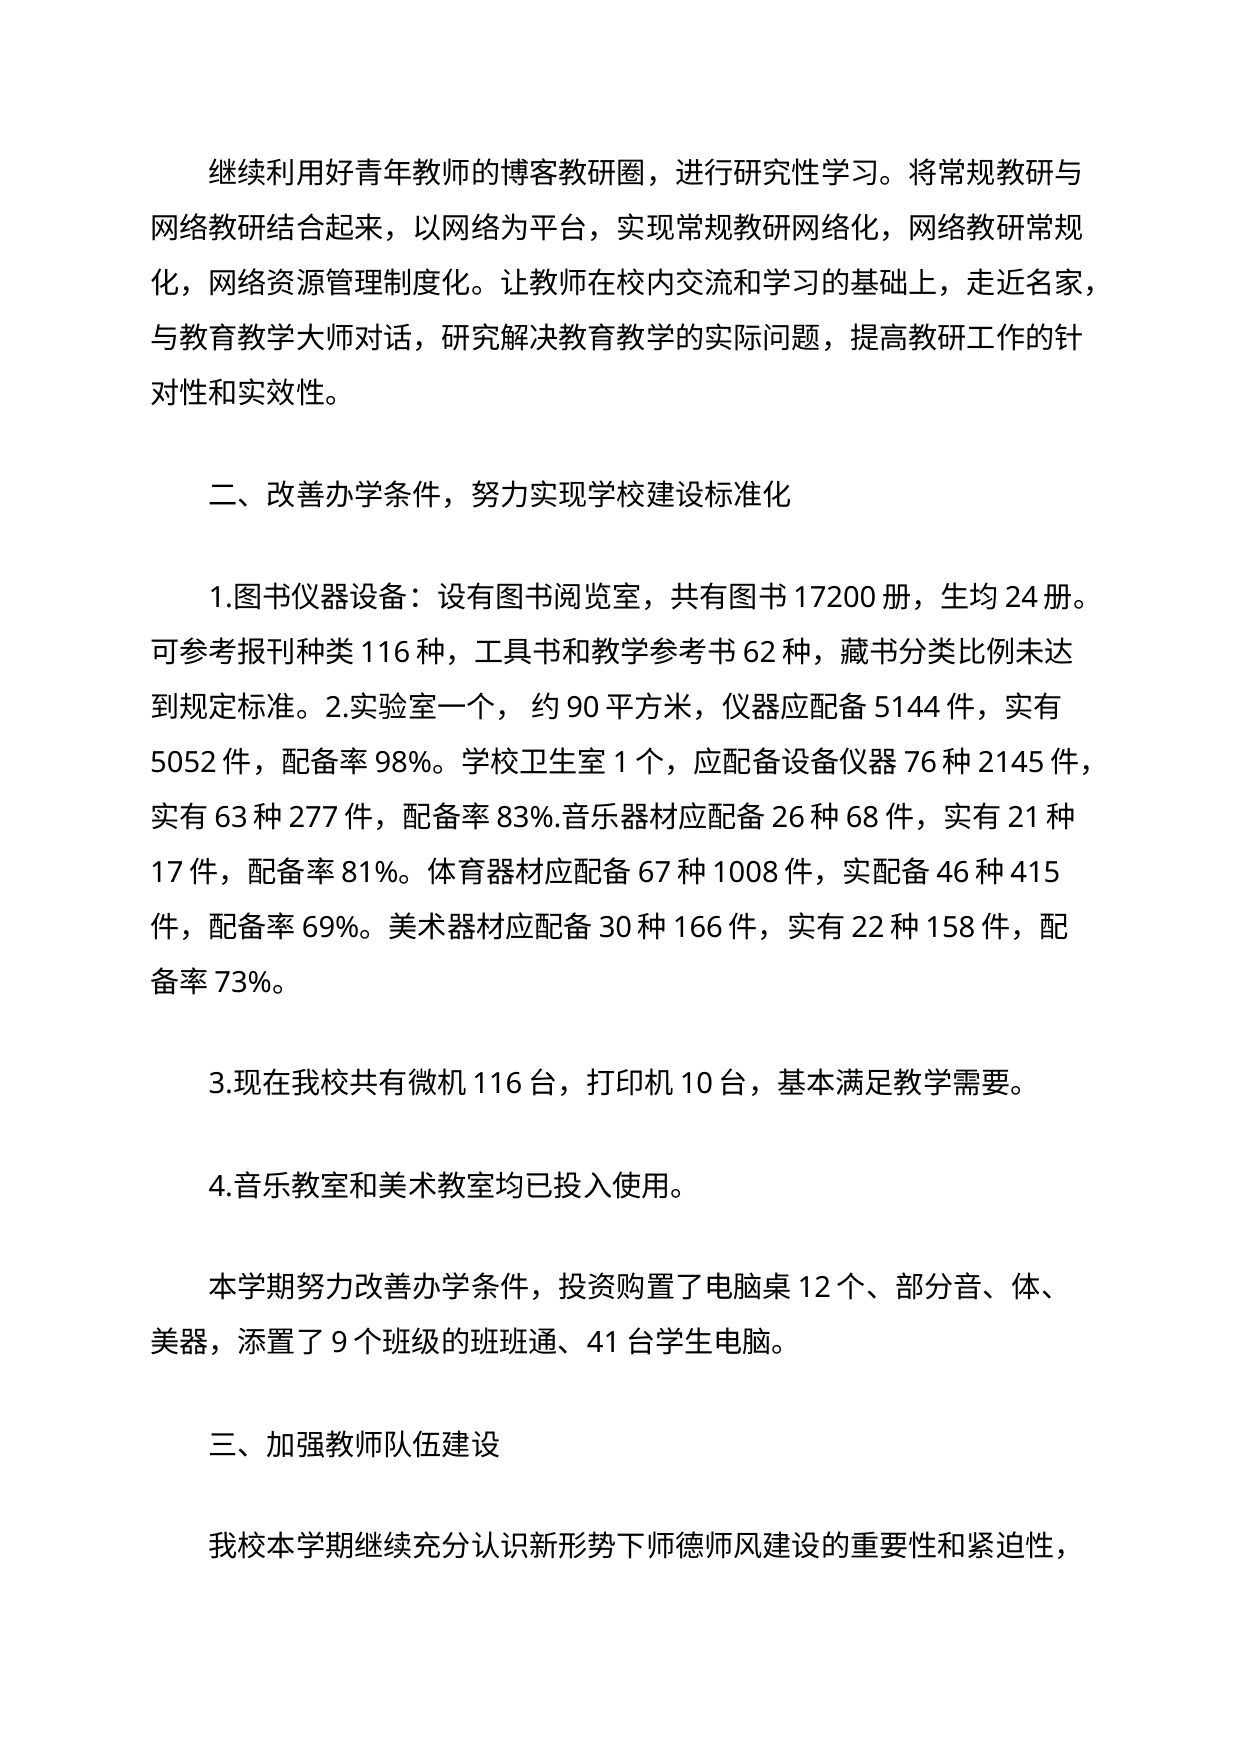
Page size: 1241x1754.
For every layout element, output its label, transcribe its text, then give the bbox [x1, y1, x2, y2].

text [150, 1523, 1090, 1565]
text 3.现在我校共有微机116台，打印机10台，基本满足教学需要。 [150, 1060, 1090, 1102]
text 本学期努力改善办学条件，投资购置了电脑桌12个、部分音、体、美器，添置了9个班级的班班通、41台学生电脑。 [150, 1264, 1090, 1361]
text 继续利用好青年教师的博客教研圈，进行研究性学习。将常规教研与网络教研结合起来，以网络为平台，实现常规教研网络化，网络教研常规化，网络资源管理制度化。让教师在校内交流和学习的基础上，走近名家，与教育教学大师对话，研究解决教育教学的实际问题，提高教研工作的针对性和实效性。 [150, 150, 1090, 412]
text 二、改善办学条件，努力实现学校建设标准化 [150, 471, 1090, 514]
text 三、加强教师队伍建设 [150, 1421, 1090, 1463]
text 4.音乐教室和美术教室均已投入使用。 [150, 1162, 1090, 1204]
text 1.图书仪器设备：设有图书阅览室，共有图书17200册，生均24册。可参考报刊种类116种，工具书和教学参考书62种，藏书分类比例未达到规定标准。2.实验室一个， 约90平方米，仪器应配备5144件，实有5052件，配备率98%。学校卫生室1个，应配备设备仪器76种2145件，实有63种277件，配备率83%.音乐器材应配备26种68件，实有21种17件，配备率81%。体育器材应配备67种1008件，实配备46种415件，配备率69%。美术器材应配备30种166件，实有22种158件，配备率73%。 [150, 573, 1090, 1001]
